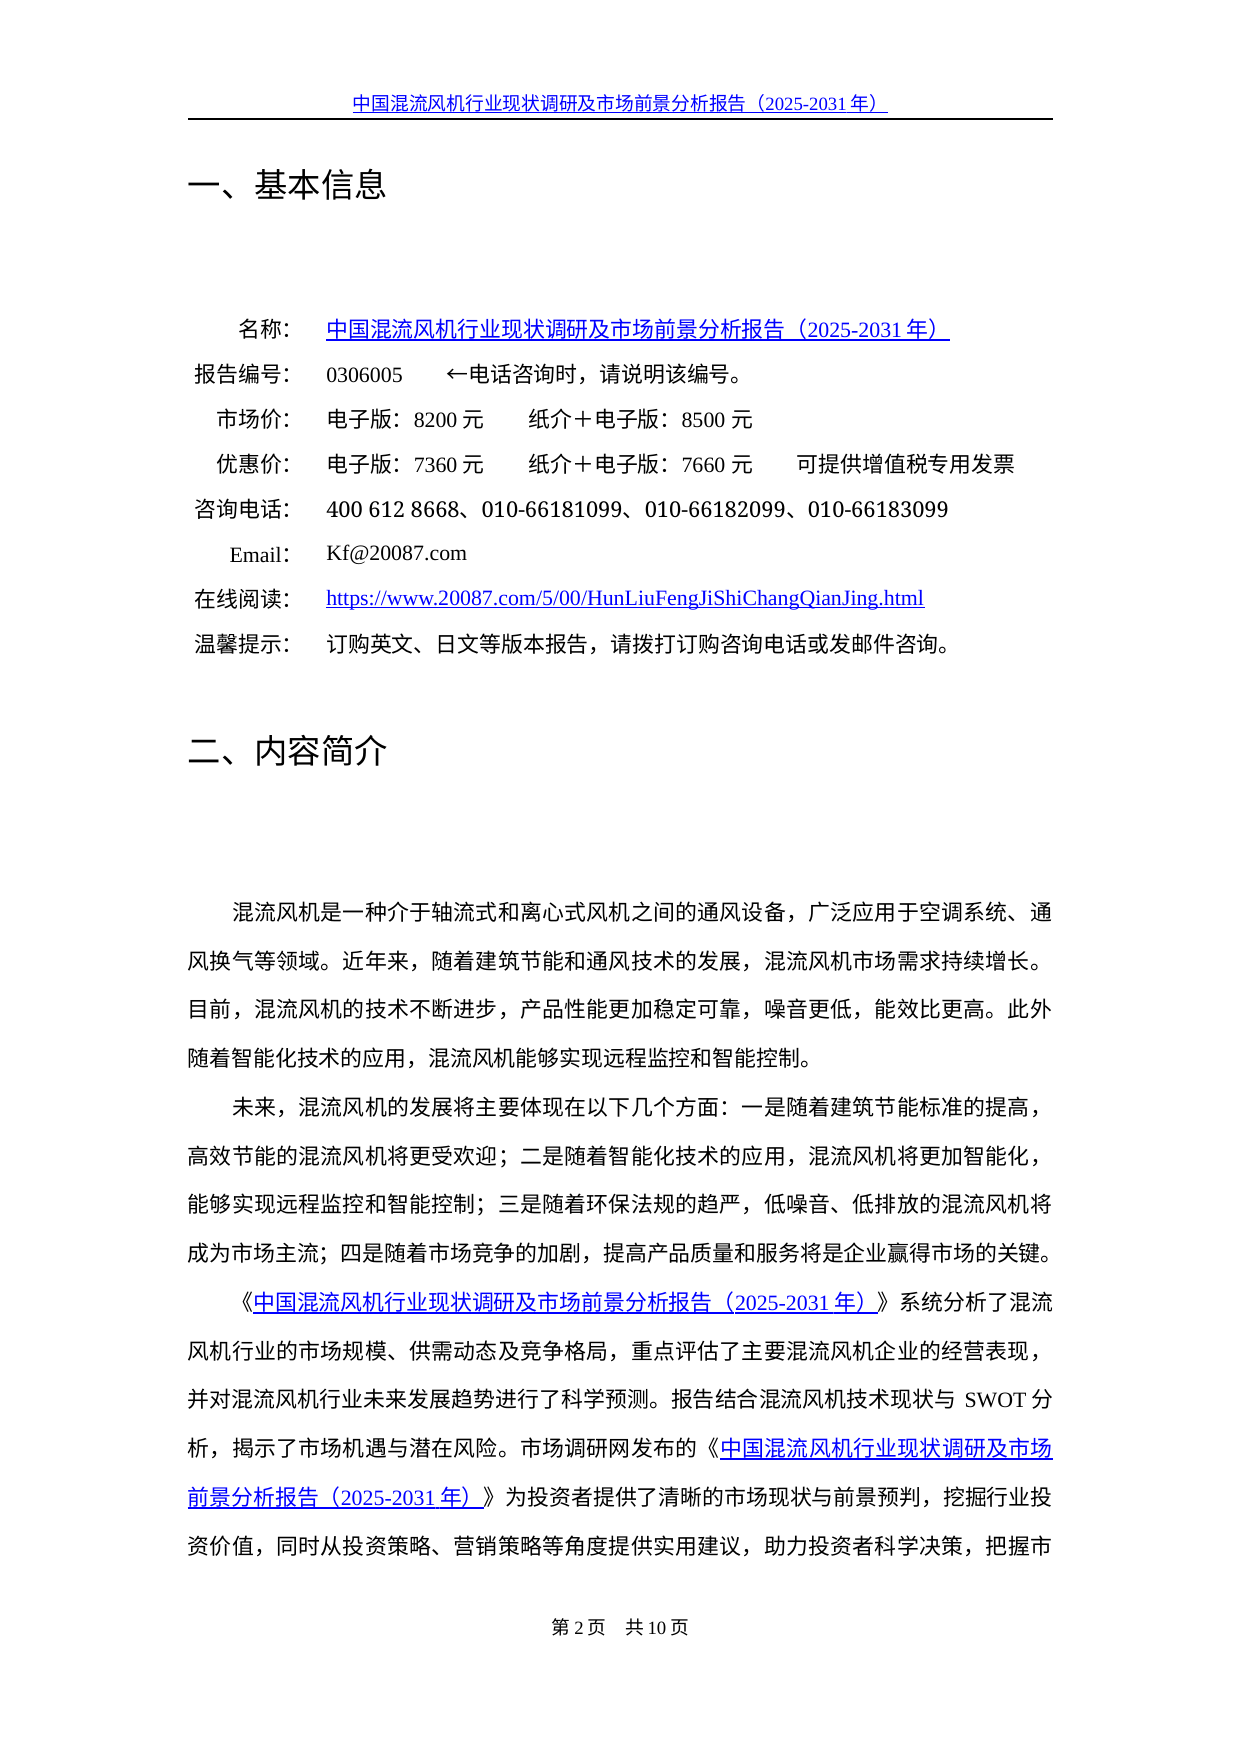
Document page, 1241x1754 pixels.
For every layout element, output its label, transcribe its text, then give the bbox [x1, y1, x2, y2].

table_cell 优惠价： [167, 447, 315, 492]
table_cell 报告编号： [167, 357, 315, 402]
table_cell 市场价： [167, 402, 315, 447]
table_cell 电子版：7360 元 纸介＋电子版：7660 元 可提供增值税专用发票 [315, 447, 1073, 492]
table_cell 咨询电话： [167, 492, 315, 537]
table_header 名称： [167, 312, 315, 357]
table_cell 400 612 8668、010-66181099、010-66182099、010-66183099 [315, 492, 1073, 537]
table_cell Email： [167, 537, 315, 582]
table_cell 订购英文、日文等版本报告，请拨打订购咨询电话或发邮件咨询。 [315, 627, 1073, 672]
table_cell 电子版：8200 元 纸介＋电子版：8500 元 [315, 402, 1073, 447]
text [187, 894, 1053, 1561]
table_cell [315, 582, 1073, 627]
title 一、基本信息 [187, 150, 1053, 215]
table_cell Kf@20087.com [315, 537, 1073, 582]
table_cell 0306005 ←电话咨询时，请说明该编号。 [315, 357, 1073, 402]
table_header 中国混流风机行业现状调研及市场前景分析报告（2025-2031年） [315, 312, 1073, 357]
table_cell 温馨提示： [167, 627, 315, 672]
table_cell 在线阅读： [167, 582, 315, 627]
title 二、内容简介 [187, 717, 1053, 782]
